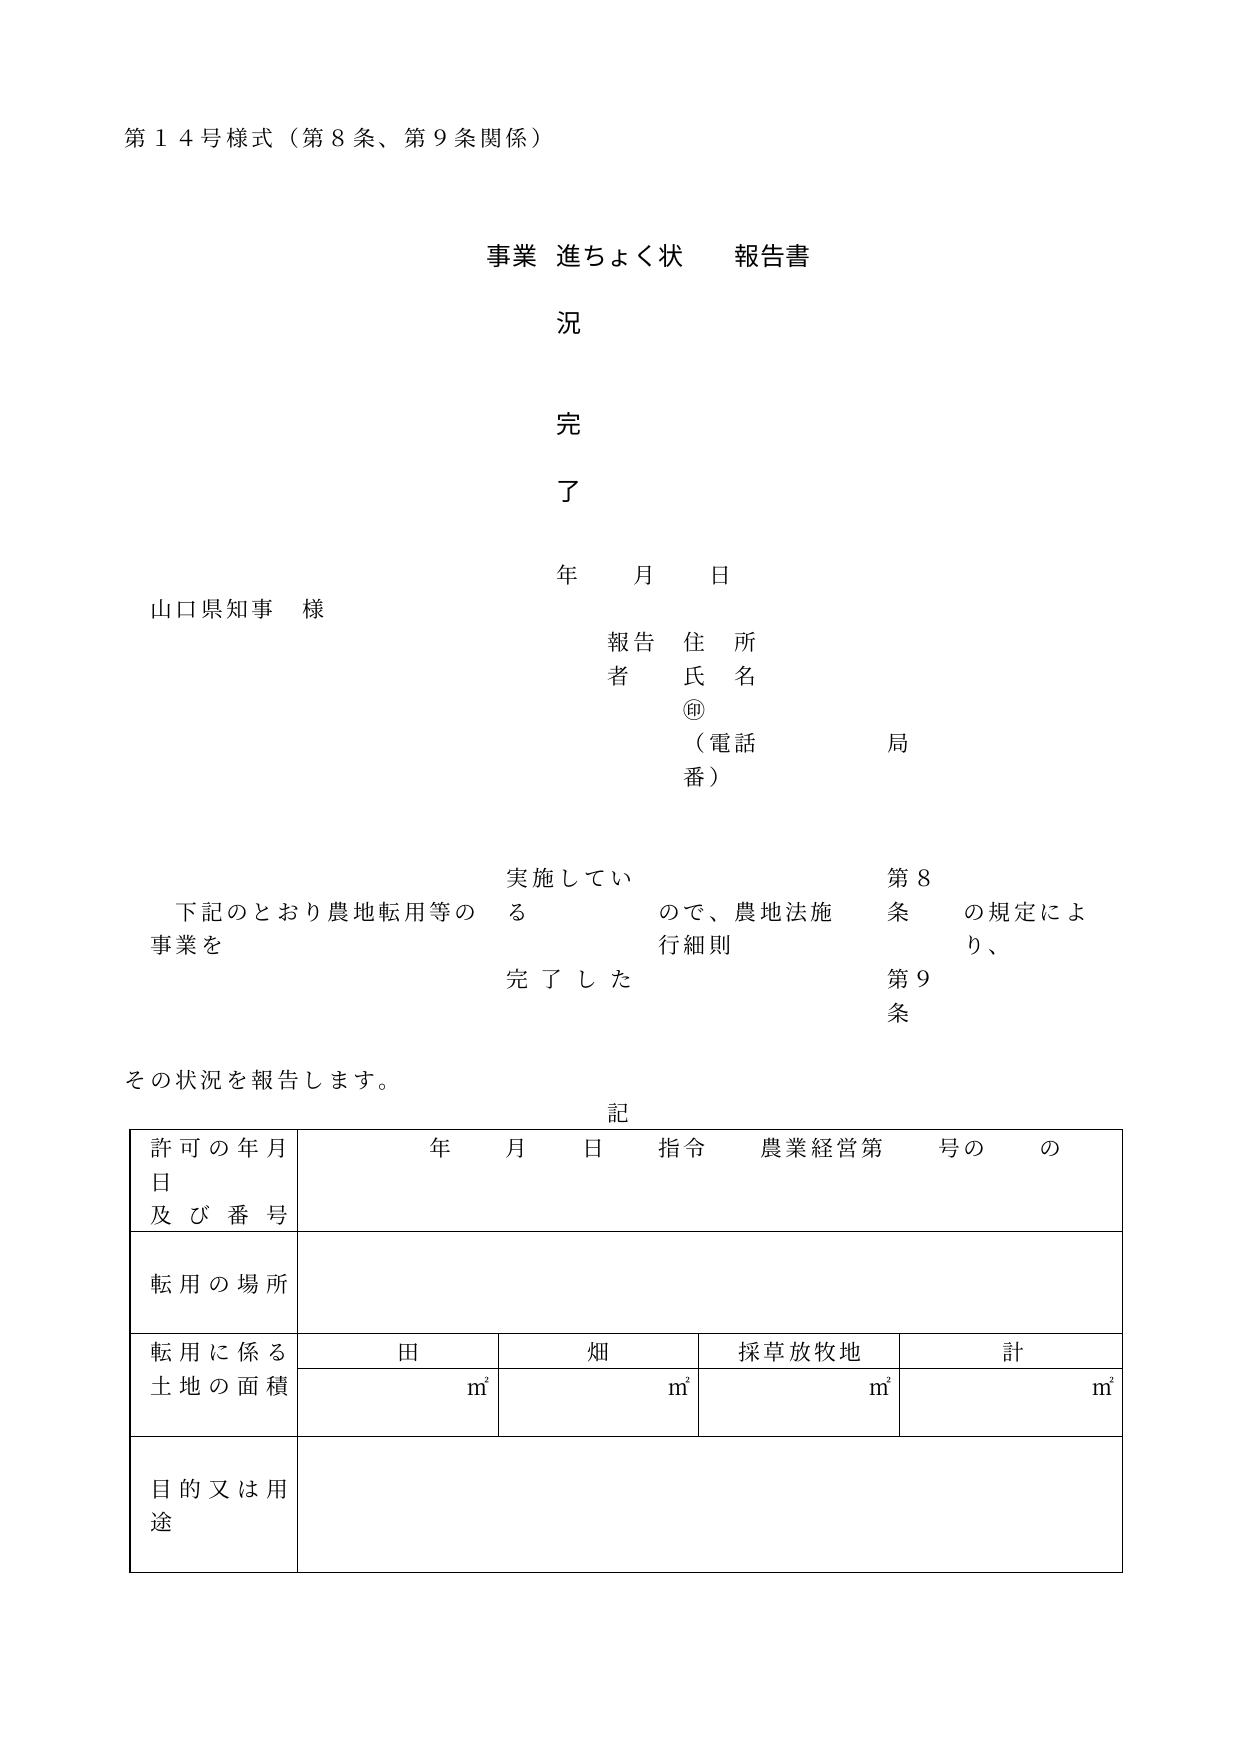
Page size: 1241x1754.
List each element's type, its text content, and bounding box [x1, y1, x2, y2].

table_header 第８条 第９条 [866, 860, 944, 1028]
table_cell 目的又は用途 [131, 1437, 297, 1572]
table_header 報告書 [710, 154, 1123, 524]
table_header 実施している 完了した [494, 860, 641, 1028]
table_cell ㎡ [900, 1369, 1122, 1436]
table_cell 計 [900, 1334, 1122, 1368]
text 年 月 日 [124, 557, 1116, 591]
table_cell ㎡ [499, 1369, 698, 1436]
text その状況を報告します。 [124, 1062, 1116, 1096]
table_header 進ちょく状況 完 了 [543, 154, 710, 524]
table_header 許可の年月日 及び番号 [131, 1130, 297, 1231]
table_header 下記のとおり農地転用等の事業を [125, 860, 493, 1028]
table_cell [298, 1232, 1122, 1333]
table_header ので、農地法施行細則 [641, 860, 866, 1028]
table_header 年 月 日 指令 農業経営第 号の の [298, 1130, 1122, 1231]
table_cell 転用に係る 土地の面積 [131, 1334, 297, 1436]
table_header 報告者 [582, 625, 671, 793]
table_cell 畑 [499, 1334, 698, 1368]
table_header 住 所 氏 名 ㊞ （電話 局 番） [671, 625, 1117, 793]
table_cell ㎡ [699, 1369, 899, 1436]
table_header 事業 [125, 154, 543, 524]
table_header の規定により、 [944, 860, 1114, 1028]
text 記 [124, 1096, 1116, 1129]
text 山口県知事 様 [124, 591, 1116, 624]
table_cell 採草放牧地 [699, 1334, 899, 1368]
table_cell ㎡ [298, 1369, 498, 1436]
table_cell [298, 1437, 1122, 1572]
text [124, 120, 1116, 153]
table_cell 田 [298, 1334, 498, 1368]
table_cell 転用の場所 [131, 1232, 297, 1333]
